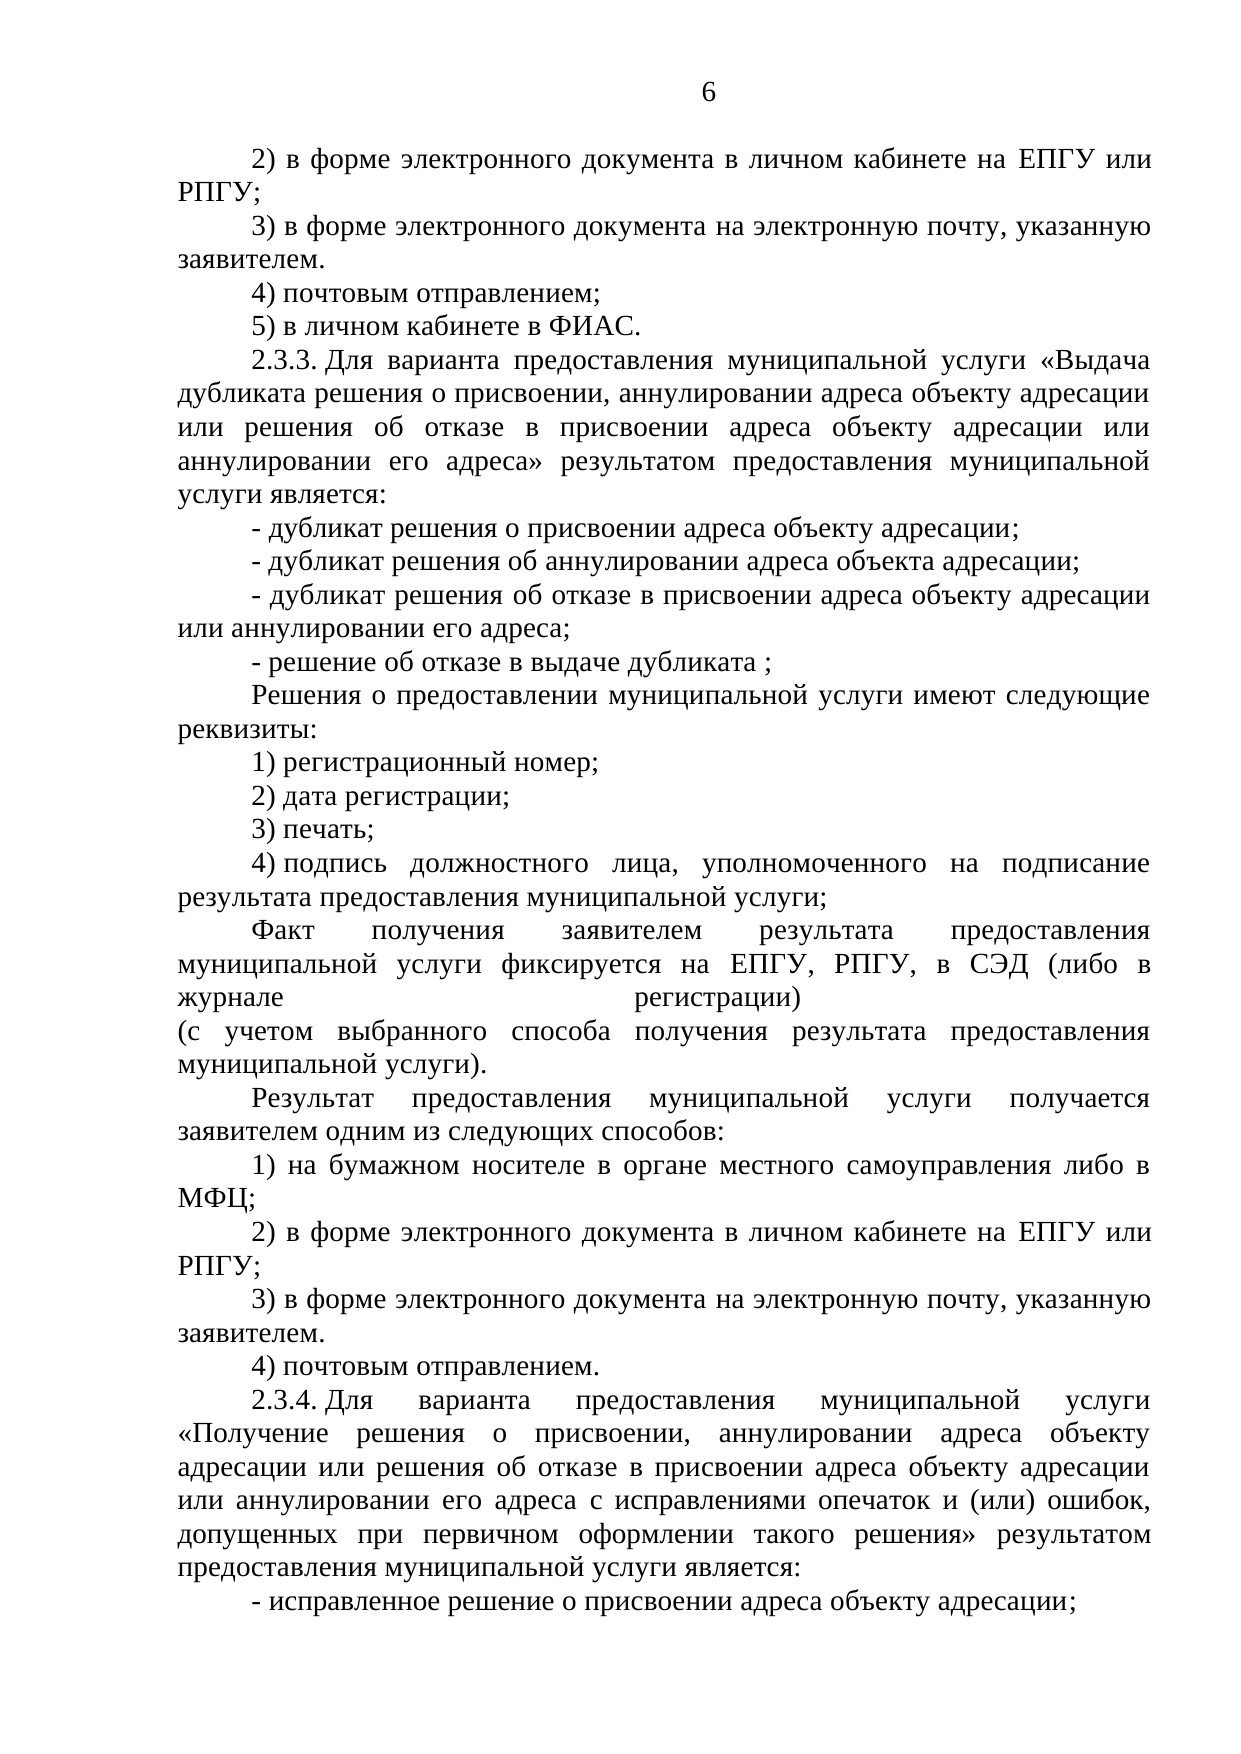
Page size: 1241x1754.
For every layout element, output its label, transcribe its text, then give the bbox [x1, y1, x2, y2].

list 1) на бумажном носителе в органе местного самоуправления либо в МФЦ; [177, 1147, 1152, 1214]
list 4) почтовым отправлением. [177, 1348, 1152, 1382]
list - дубликат решения о присвоении адреса объекту адресации; [177, 510, 1152, 543]
list - дубликат решения об аннулировании адреса объекта адресации; [177, 543, 1152, 577]
list 2) в форме электронного документа в личном кабинете на ЕПГУ или РПГУ; [177, 1214, 1152, 1281]
list Для варианта предоставления муниципальной услуги «Выдача дубликата решения о присвоении, аннулировании адреса объекту адресации или решения об отказе в присвоении адреса объекту адресации или аннулировании его адреса» результатом предоставления муниципальной услуги является: [177, 342, 1152, 510]
list 4) почтовым отправлением; [177, 275, 1152, 308]
list 3) печать; [177, 812, 1152, 845]
list Решения о предоставлении муниципальной услуги имеют следующие реквизиты: [177, 677, 1152, 744]
list 2) дата регистрации; [177, 778, 1152, 812]
list Факт получения заявителем результата предоставления муниципальной услуги фиксируется на ЕПГУ, РПГУ, в СЭД (либо в журнале регистрации) (с учетом выбранного способа получения результата предоставления муниципальной услуги). [177, 912, 1152, 1080]
list Результат предоставления муниципальной услуги получается заявителем одним из следующих способов: [177, 1080, 1152, 1147]
list - исправленное решение о присвоении адреса объекту адресации; [177, 1583, 1152, 1617]
list 3) в форме электронного документа на электронную почту, указанную заявителем. [177, 208, 1152, 275]
list 2) в форме электронного документа в личном кабинете на ЕПГУ или РПГУ; [177, 141, 1152, 208]
list 1) регистрационный номер; [177, 744, 1152, 778]
list - дубликат решения об отказе в присвоении адреса объекту адресации или аннулировании его адреса; [177, 577, 1152, 644]
list - решение об отказе в выдаче дубликата ; [177, 644, 1152, 677]
list 4) подпись должностного лица, уполномоченного на подписание результата предоставления муниципальной услуги; [177, 845, 1152, 912]
list 5) в личном кабинете в ФИАС. [177, 308, 1152, 342]
list 3) в форме электронного документа на электронную почту, указанную заявителем. [177, 1281, 1152, 1348]
list Для варианта предоставления муниципальной услуги «Получение решения о присвоении, аннулировании адреса объекту адресации или решения об отказе в присвоении адреса объекту адресации или аннулировании его адреса с исправлениями опечаток и (или) ошибок, допущенных при первичном оформлении такого решения» результатом предоставления муниципальной услуги является: [177, 1382, 1152, 1583]
